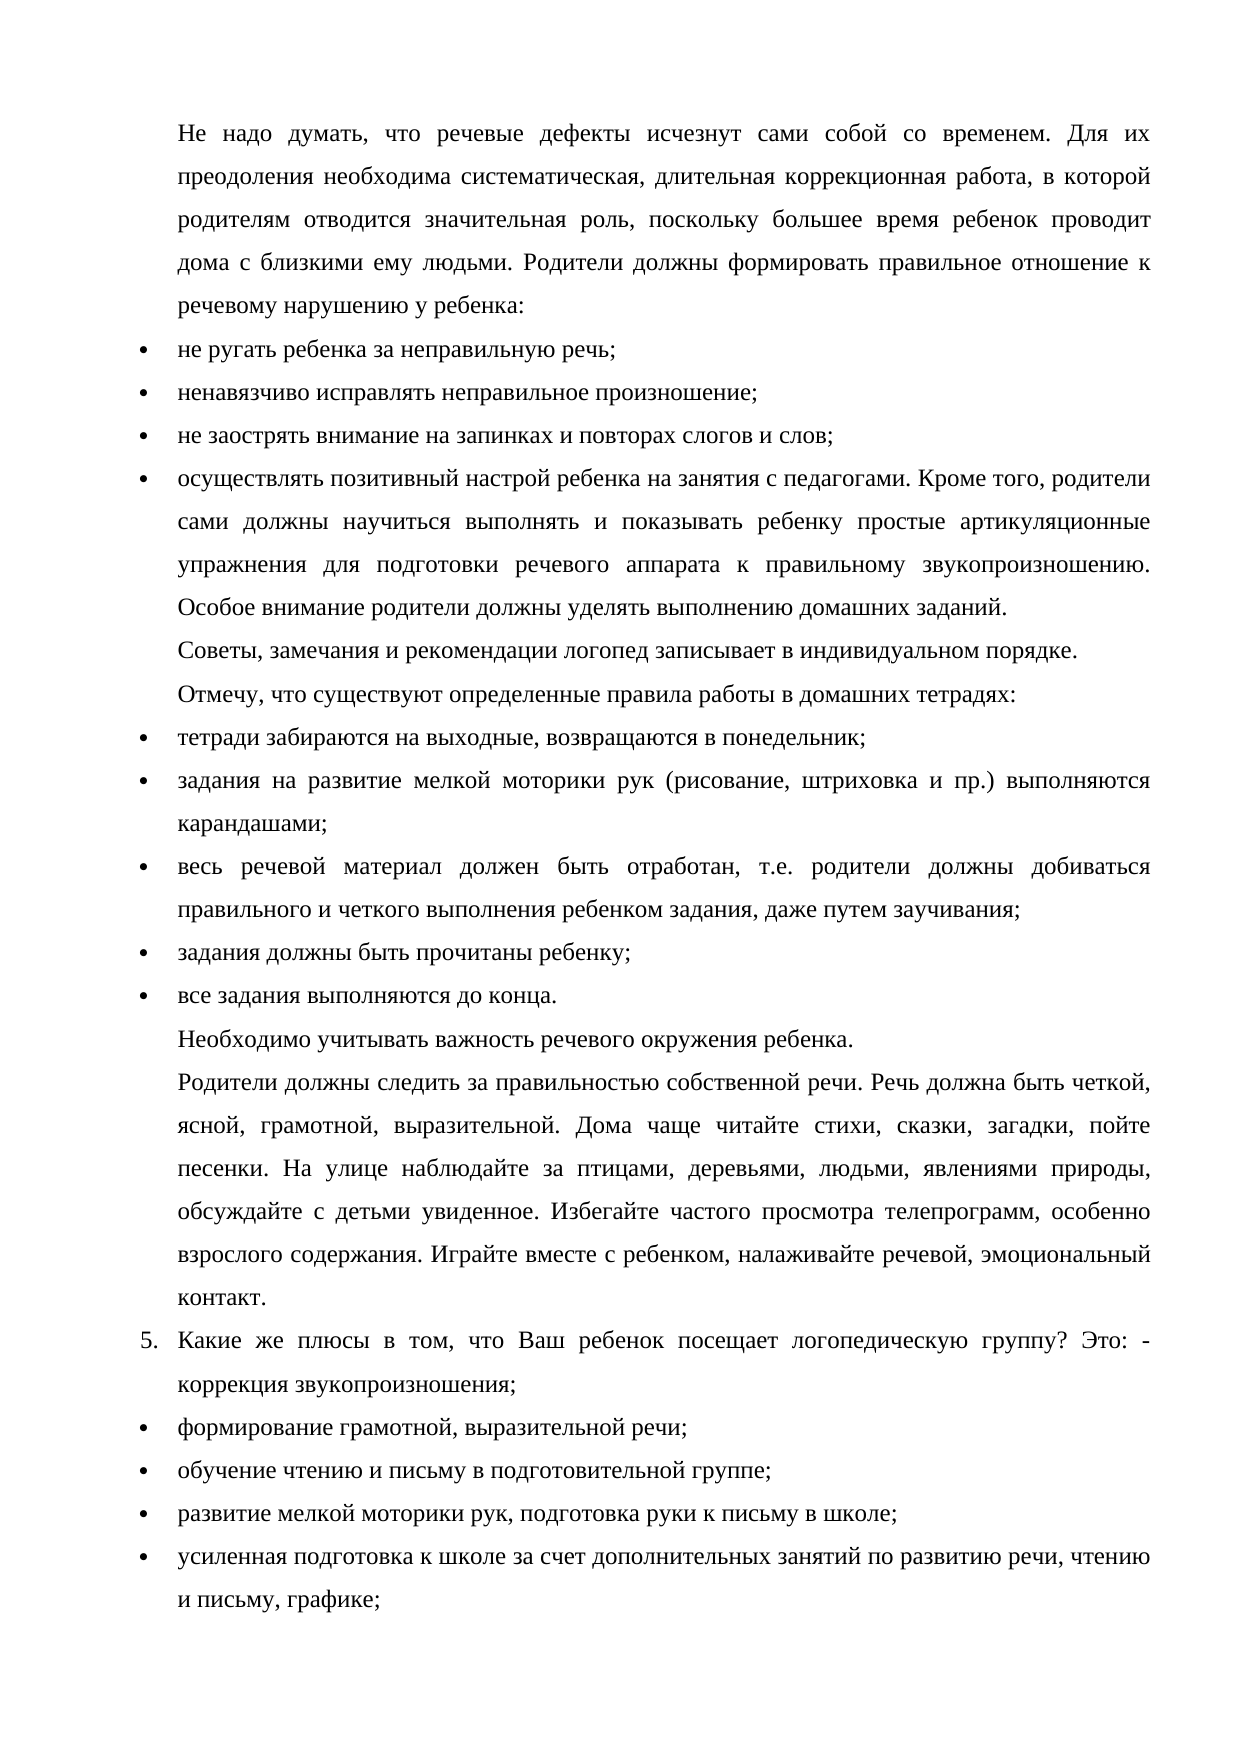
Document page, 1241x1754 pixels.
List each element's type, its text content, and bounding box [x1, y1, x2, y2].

list ненавязчиво исправлять неправильное произношение; [140, 377, 1152, 406]
list осуществлять позитивный настрой ребенка на занятия с педагогами. Кроме того, родители сами должны научиться выполнять и показывать ребенку простые артикуляционные упражнения для подготовки речевого аппарата к правильному звукопроизношению. Особое внимание родители должны уделять выполнению домашних заданий. [140, 463, 1152, 621]
list развитие мелкой моторики рук, подготовка руки к письму в школе; [140, 1498, 1152, 1527]
list не ругать ребенка за неправильную речь; [140, 334, 1152, 362]
list обучение чтению и письму в подготовительной группе; [140, 1455, 1152, 1484]
list все задания выполняются до конца. [140, 981, 1152, 1009]
text Советы, замечания и рекомендации логопед записывает в индивидуальном порядке. [177, 636, 1152, 664]
list задания должны быть прочитаны ребенку; [140, 937, 1152, 966]
list весь речевой материал должен быть отработан, т.е. родители должны добиваться правильного и четкого выполнения ребенком задания, даже путем заучивания; [140, 851, 1152, 923]
text Отмечу, что существуют определенные правила работы в домашних тетрадях: [177, 679, 1152, 707]
list не заострять внимание на запинках и повторах слогов и слов; [140, 420, 1152, 449]
list тетради забираются на выходные, возвращаются в понедельник; [140, 722, 1152, 751]
list усиленная подготовка к школе за счет дополнительных занятий по развитию речи, чтению и письму, графике; [140, 1541, 1152, 1613]
list Какие же плюсы в том, что Ваш ребенок посещает логопедическую группу? Это: - коррекция звукопроизношения; [140, 1326, 1152, 1397]
text Родители должны следить за правильностью собственной речи. Речь должна быть четкой, ясной, грамотной, выразительной. Дома чаще читайте стихи, сказки, загадки, пойте песенки. На улице наблюдайте за птицами, деревьями, людьми, явлениями природы, обсуждайте с детьми увиденное. Избегайте частого просмотра телепрограмм, особенно взрослого содержания. Играйте вместе с ребенком, налаживайте речевой, эмоциональный контакт. [177, 1067, 1152, 1311]
list формирование грамотной, выразительной речи; [140, 1412, 1152, 1441]
text Не надо думать, что речевые дефекты исчезнут сами собой со временем. Для их преодоления необходима систематическая, длительная коррекционная работа, в которой родителям отводится значительная роль, поскольку большее время ребенок проводит дома с близкими ему людьми. Родители должны формировать правильное отношение к речевому нарушению у ребенка: [177, 118, 1152, 319]
list задания на развитие мелкой моторики рук (рисование, штриховка и пр.) выполняются карандашами; [140, 765, 1152, 837]
text Необходимо учитывать важность речевого окружения ребенка. [177, 1024, 1152, 1052]
